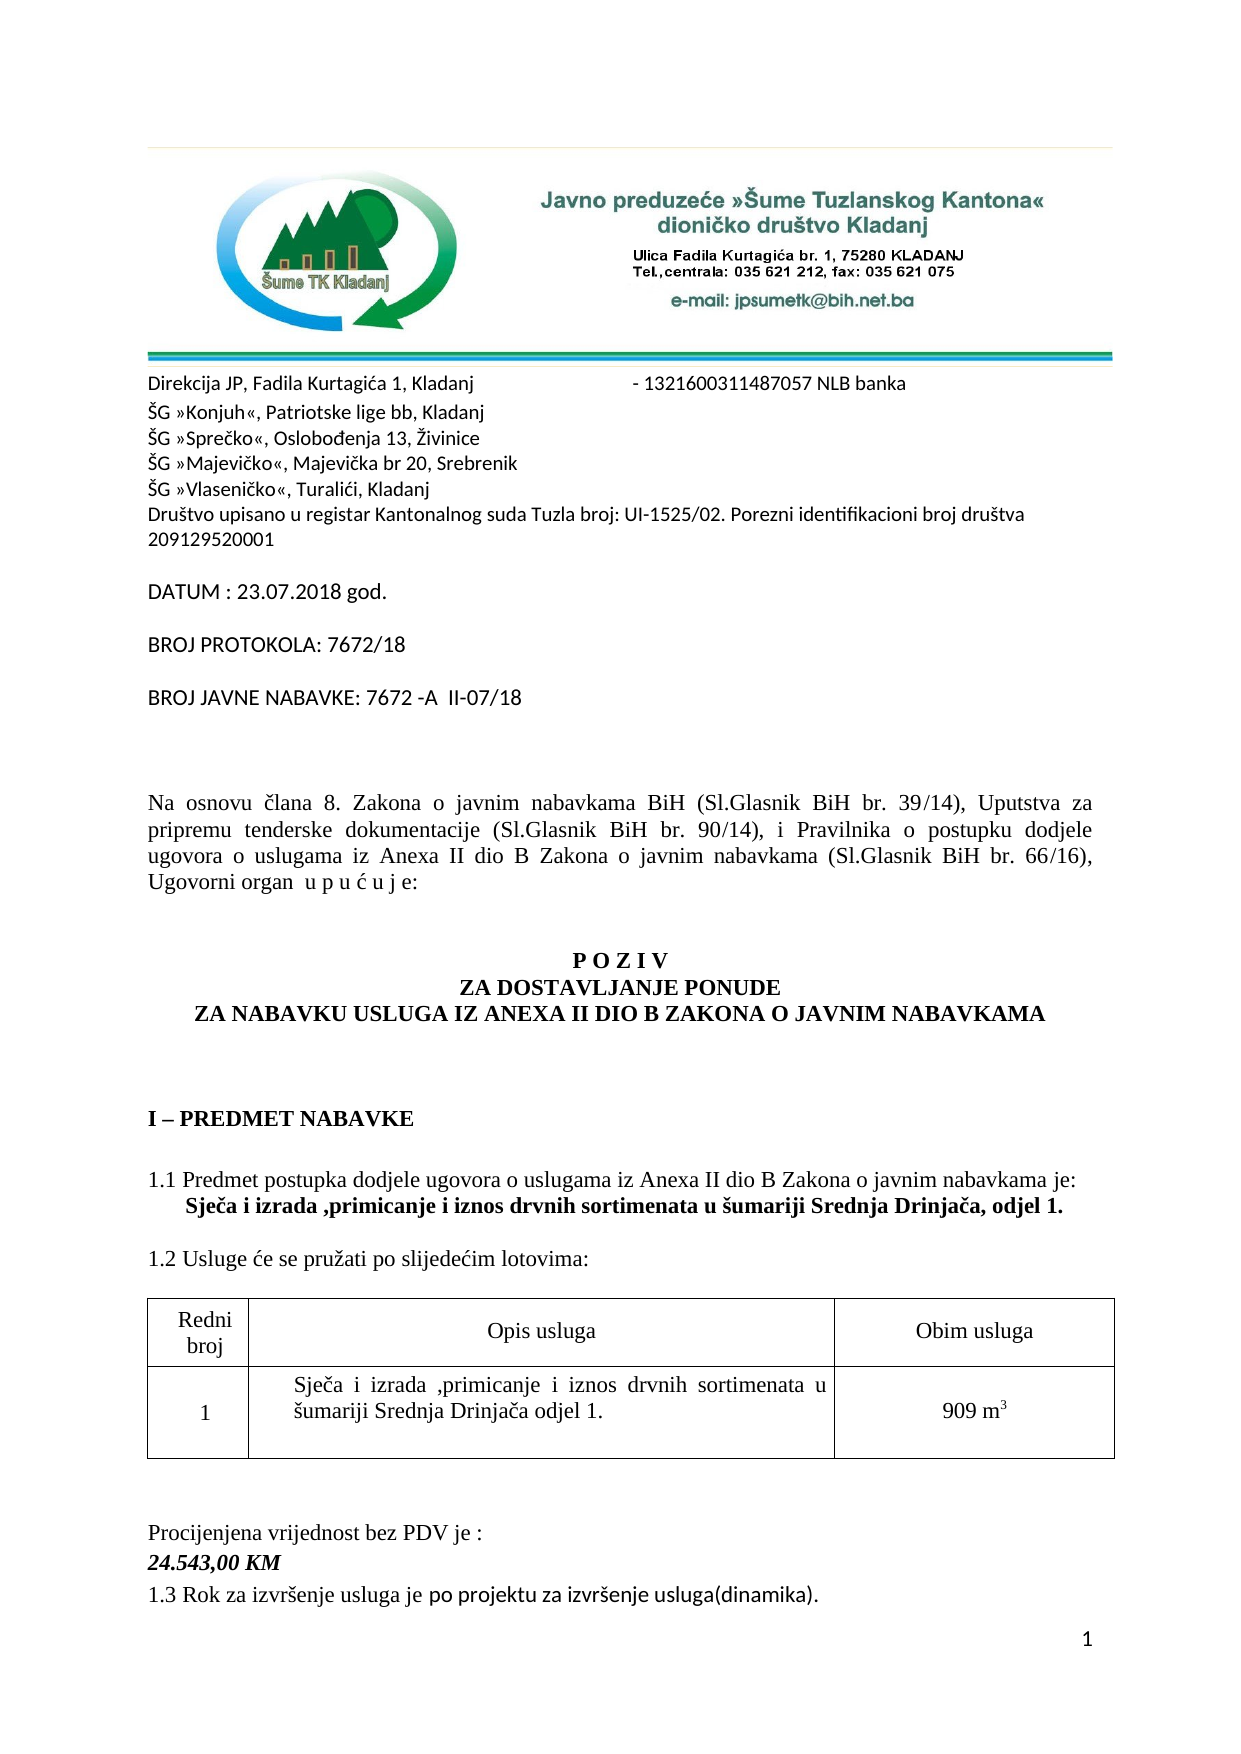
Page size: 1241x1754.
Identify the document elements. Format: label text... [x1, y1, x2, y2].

text Društvo upisano u registar Kantonalnog suda Tuzla broj: UI-1525/02. Porezni identifikacioni broj društva 209129520001 [148, 501, 1092, 552]
text Na osnovu člana 8. Zakona o javnim nabavkama BiH (Sl.Glasnik BiH br. 39/14), Uputstva za pripremu tenderske dokumentacije (Sl.Glasnik BiH br. 90/14), i Pravilnika o postupku dodjele ugovora o uslugama iz Anexa II dio B Zakona o javnim nabavkama (Sl.Glasnik BiH br. 66/16), Ugovorni organ u p u ć u j e: [148, 789, 1092, 895]
text ZA DOSTAVLJANJE PONUDE [148, 974, 1092, 1000]
text ZA NABAVKU USLUGA IZ ANEXA II DIO B ZAKONA O JAVNIM NABAVKAMA [148, 1000, 1092, 1026]
table_cell Sječa i izrada ,primicanje i iznos drvnih sortimenata u šumariji Srednja Drinjača odjel 1. [249, 1367, 834, 1458]
text DATUM : 23.07.2018 god. [148, 577, 1092, 606]
text ŠG »Konjuh«, Patriotske lige bb, Kladanj [148, 399, 1092, 425]
text I – PREDMET NABAVKE [148, 1106, 1092, 1132]
text 1.1 Predmet postupka dodjele ugovora o uslugama iz Anexa II dio B Zakona o javnim nabavkama je: [148, 1166, 1092, 1192]
text 24.543,00 KM [148, 1549, 1092, 1576]
text Sječa i izrada ,primicanje i iznos drvnih sortimenata u šumariji Srednja Drinjača, odjel 1. [185, 1192, 1092, 1218]
picture [147, 147, 1113, 367]
table_header Redni broj [148, 1299, 248, 1366]
text Procijenjena vrijednost bez PDV je : [148, 1519, 1092, 1546]
text BROJ PROTOKOLA: 7672/18 [148, 631, 1092, 658]
text P O Z I V [148, 947, 1092, 974]
text ŠG »Vlaseničko«, Turalići, Kladanj [148, 476, 1092, 501]
table_cell 1 [148, 1367, 248, 1458]
text 1.3 Rok za izvršenje usluga je po projektu za izvršenje usluga(dinamika). [148, 1580, 1092, 1608]
table_header Obim usluga [835, 1299, 1114, 1366]
text ŠG »Majevičko«, Majevička br 20, Srebrenik [148, 450, 1092, 476]
text Direkcija JP, Fadila Kurtagića 1, Kladanj - 1321600311487057 NLB banka [148, 367, 1092, 396]
table_cell 909 m3 [835, 1367, 1114, 1458]
text ŠG »Sprečko«, Oslobođenja 13, Živinice [148, 425, 1092, 450]
table_header Opis usluga [249, 1299, 834, 1366]
text BROJ JAVNE NABAVKE: 7672 -A II-07/18 [148, 683, 1092, 712]
text 1.2 Usluge će se pružati po slijedećim lotovima: [148, 1245, 1092, 1271]
